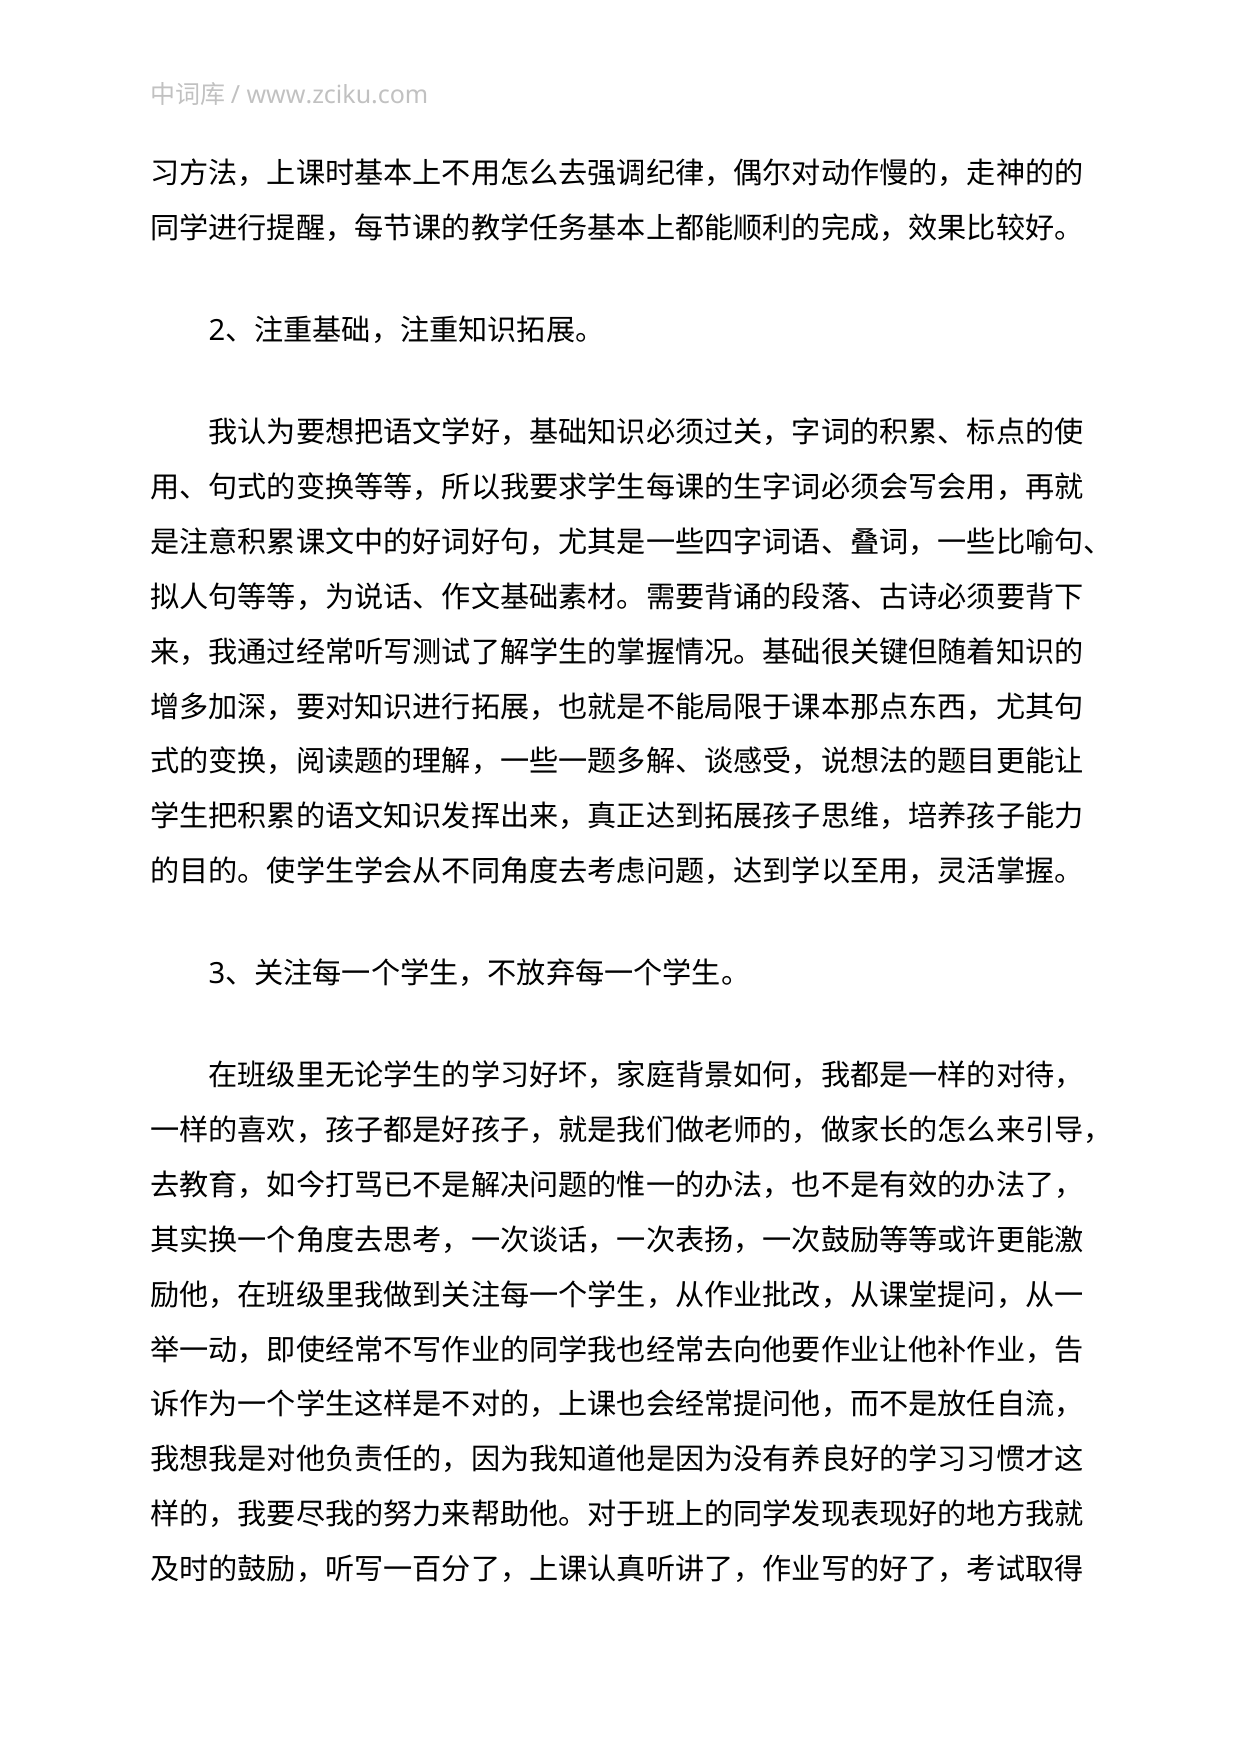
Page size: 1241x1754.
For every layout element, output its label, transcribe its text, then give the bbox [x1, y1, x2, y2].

text 3、关注每一个学生，不放弃每一个学生。 [150, 949, 1090, 992]
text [150, 1052, 1090, 1588]
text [150, 150, 1090, 247]
text 我认为要想把语文学好，基础知识必须过关，字词的积累、标点的使用、句式的变换等等，所以我要求学生每课的生字词必须会写会用，再就是注意积累课文中的好词好句，尤其是一些四字词语、叠词，一些比喻句、拟人句等等，为说话、作文基础素材。需要背诵的段落、古诗必须要背下来，我通过经常听写测试了解学生的掌握情况。基础很关键但随着知识的增多加深，要对知识进行拓展，也就是不能局限于课本那点东西，尤其句式的变换，阅读题的理解，一些一题多解、谈感受，说想法的题目更能让学生把积累的语文知识发挥出来，真正达到拓展孩子思维，培养孩子能力的目的。使学生学会从不同角度去考虑问题，达到学以至用，灵活掌握。 [150, 409, 1090, 890]
text 2、注重基础，注重知识拓展。 [150, 307, 1090, 349]
